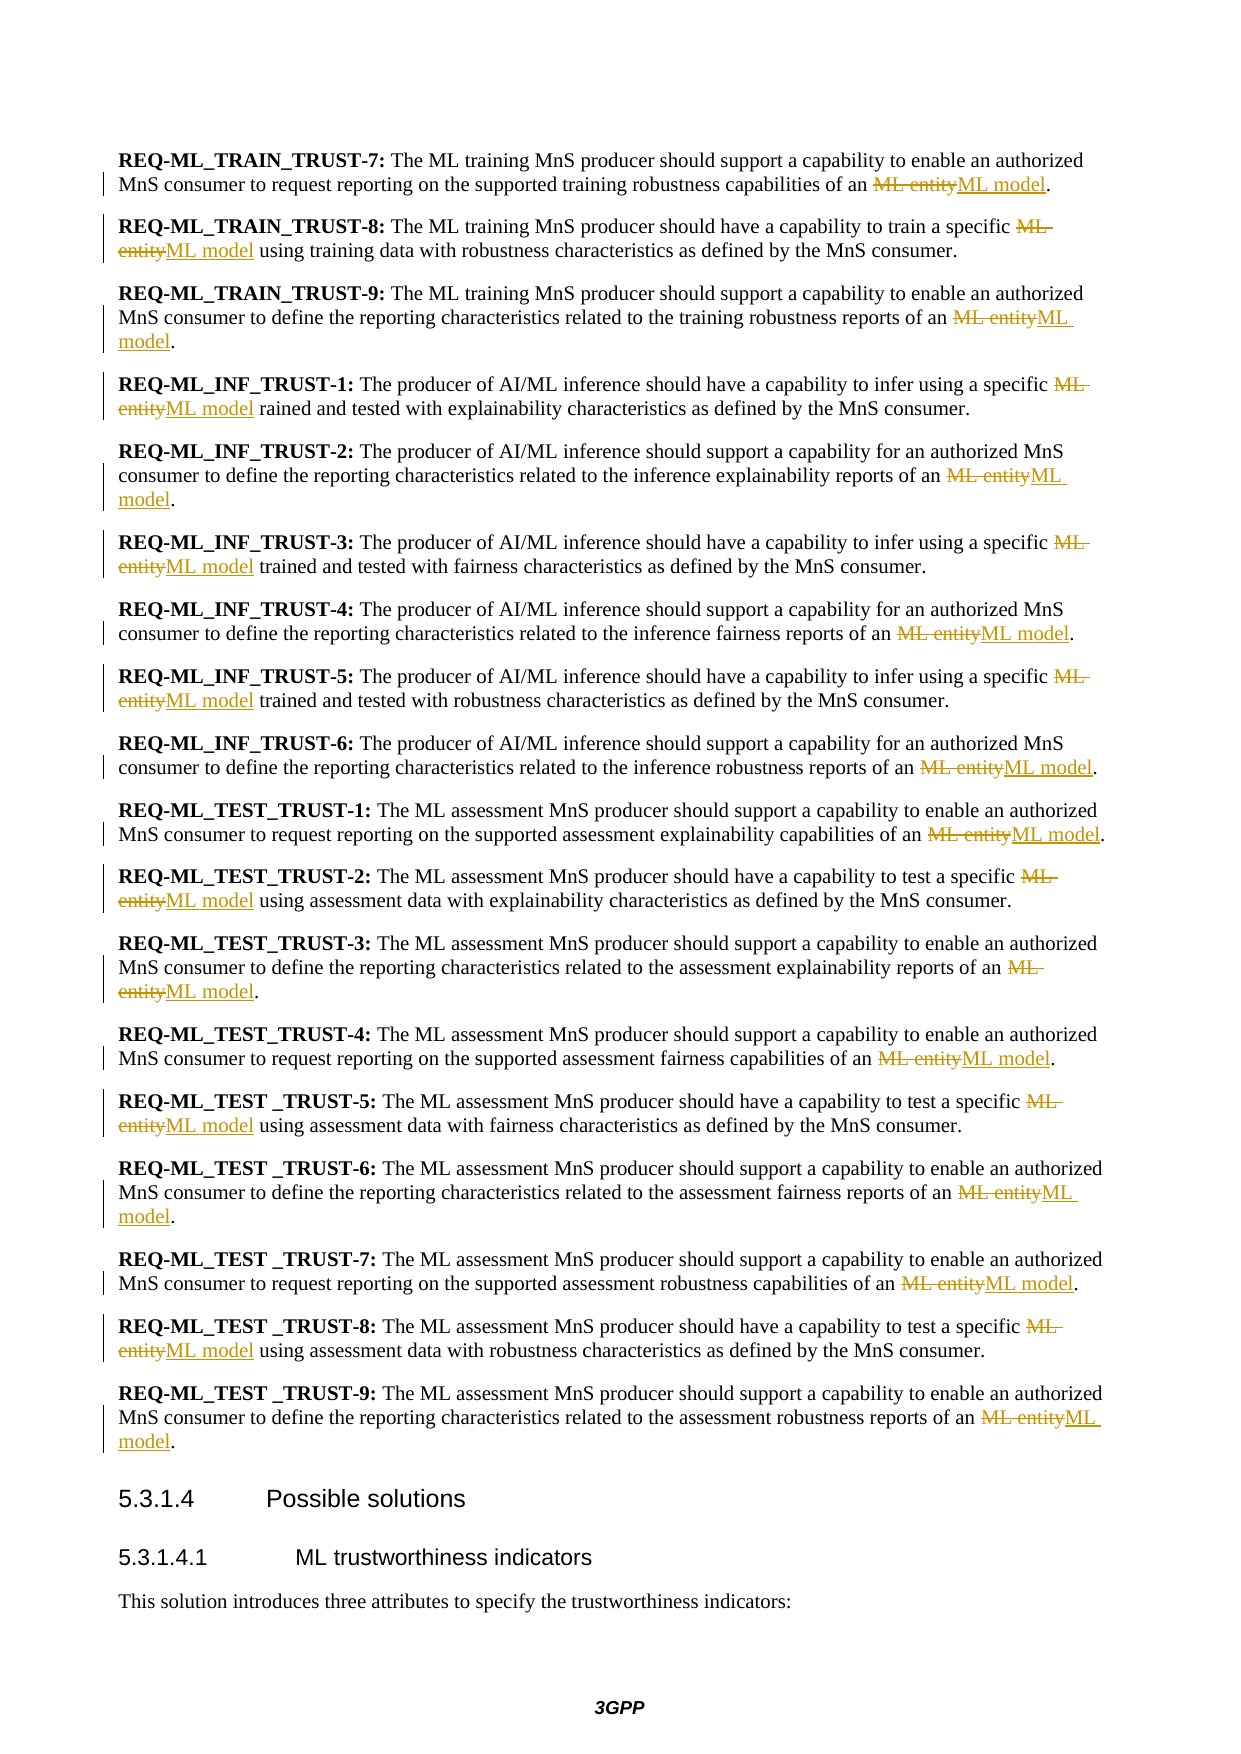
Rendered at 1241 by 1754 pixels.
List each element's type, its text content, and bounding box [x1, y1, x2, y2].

text REQ-ML_TEST_TRUST-1: The ML assessment MnS producer should support a capability to enable an authorized MnS consumer to request reporting on the supported assessment explainability capabilities of an . [118, 797, 1122, 846]
text REQ-ML_TEST _TRUST-7: The ML assessment MnS producer should support a capability to enable an authorized MnS consumer to request reporting on the supported assessment robustness capabilities of an . [118, 1247, 1122, 1295]
text REQ-ML_TRAIN_TRUST-7: The ML training MnS producer should support a capability to enable an authorized MnS consumer to request reporting on the supported training robustness capabilities of an . [118, 147, 1122, 196]
text REQ-ML_INF_TRUST-5: The producer of AI/ML inference should have a capability to infer using a specific trained and tested with robustness characteristics as defined by the MnS consumer. [118, 664, 1122, 712]
text REQ-ML_TEST _TRUST-5: The ML assessment MnS producer should have a capability to test a specific using assessment data with fairness characteristics as defined by the MnS consumer. [118, 1089, 1122, 1137]
text REQ-ML_INF_TRUST-2: The producer of AI/ML inference should support a capability for an authorized MnS consumer to define the reporting characteristics related to the inference explainability reports of an . [118, 439, 1122, 511]
subtitle 5.3.1.4.1 ML trustworthiness indicators [118, 1544, 1122, 1570]
text REQ-ML_TEST _TRUST-8: The ML assessment MnS producer should have a capability to test a specific using assessment data with robustness characteristics as defined by the MnS consumer. [118, 1314, 1122, 1362]
text REQ-ML_INF_TRUST-4: The producer of AI/ML inference should support a capability for an authorized MnS consumer to define the reporting characteristics related to the inference fairness reports of an . [118, 597, 1122, 645]
text REQ-ML_INF_TRUST-1: The producer of AI/ML inference should have a capability to infer using a specific rained and tested with explainability characteristics as defined by the MnS consumer. [118, 372, 1122, 420]
text REQ-ML_TEST_TRUST-4: The ML assessment MnS producer should support a capability to enable an authorized MnS consumer to request reporting on the supported assessment fairness capabilities of an . [118, 1022, 1122, 1070]
subtitle 5.3.1.4 Possible solutions [118, 1484, 1122, 1513]
text REQ-ML_INF_TRUST-6: The producer of AI/ML inference should support a capability for an authorized MnS consumer to define the reporting characteristics related to the inference robustness reports of an . [118, 731, 1122, 779]
text REQ-ML_TEST_TRUST-3: The ML assessment MnS producer should support a capability to enable an authorized MnS consumer to define the reporting characteristics related to the assessment explainability reports of an . [118, 931, 1122, 1003]
text REQ-ML_TEST_TRUST-2: The ML assessment MnS producer should have a capability to test a specific using assessment data with explainability characteristics as defined by the MnS consumer. [118, 864, 1122, 912]
text This solution introduces three attributes to specify the trustworthiness indicators: [118, 1589, 1122, 1613]
text REQ-ML_TEST _TRUST-6: The ML assessment MnS producer should support a capability to enable an authorized MnS consumer to define the reporting characteristics related to the assessment fairness reports of an . [118, 1156, 1122, 1228]
text REQ-ML_TRAIN_TRUST-8: The ML training MnS producer should have a capability to train a specific using training data with robustness characteristics as defined by the MnS consumer. [118, 214, 1122, 262]
text REQ-ML_INF_TRUST-3: The producer of AI/ML inference should have a capability to infer using a specific trained and tested with fairness characteristics as defined by the MnS consumer. [118, 530, 1122, 578]
text REQ-ML_TRAIN_TRUST-9: The ML training MnS producer should support a capability to enable an authorized MnS consumer to define the reporting characteristics related to the training robustness reports of an . [118, 281, 1122, 353]
text REQ-ML_TEST _TRUST-9: The ML assessment MnS producer should support a capability to enable an authorized MnS consumer to define the reporting characteristics related to the assessment robustness reports of an . [118, 1381, 1122, 1453]
